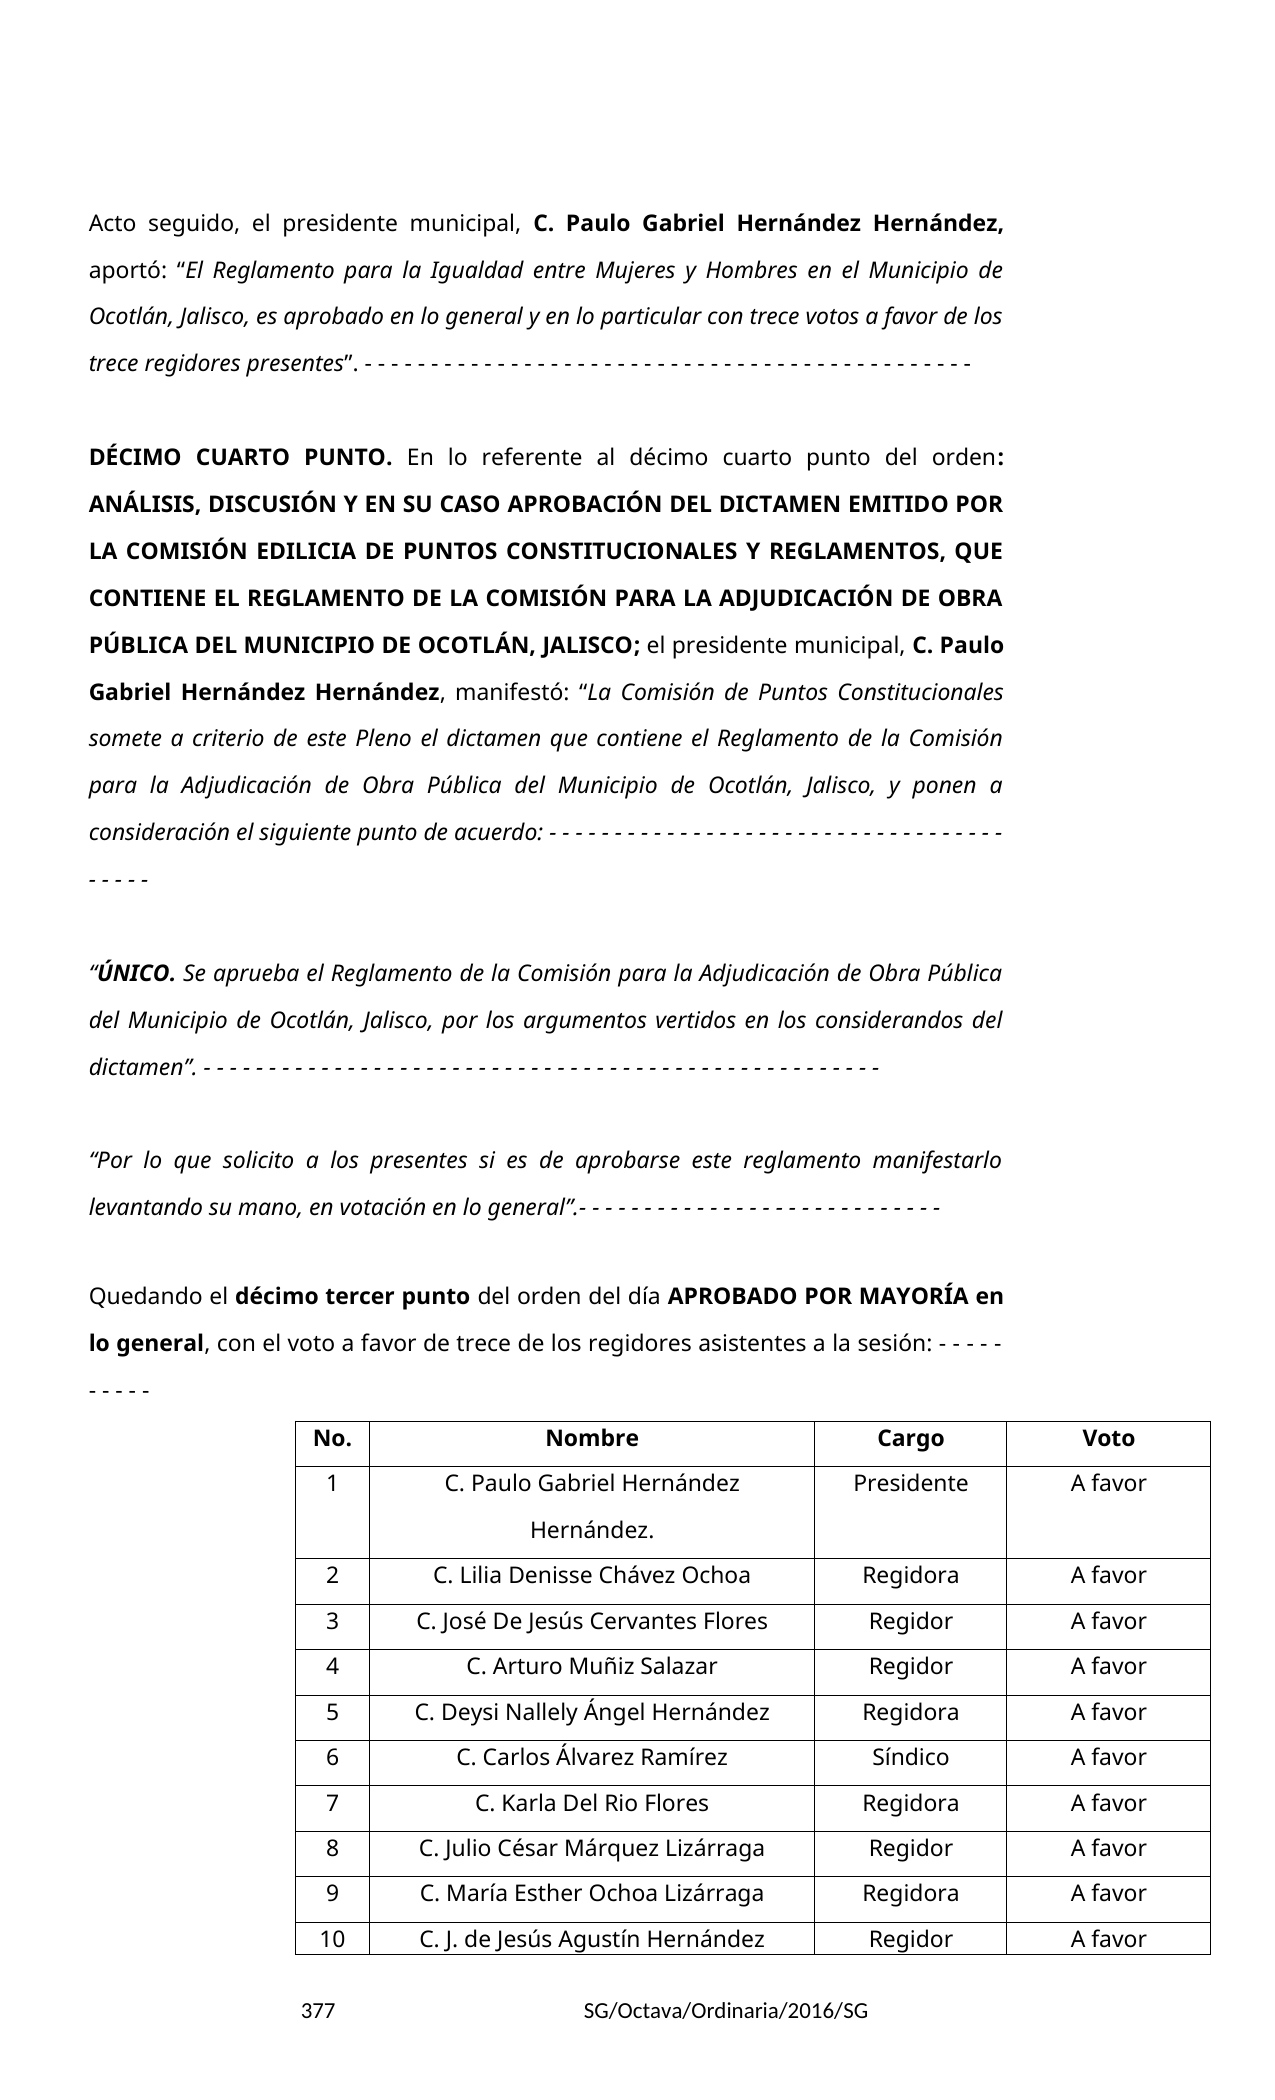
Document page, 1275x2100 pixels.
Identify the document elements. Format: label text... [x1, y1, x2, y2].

table_cell 9 [296, 1877, 369, 1922]
table_cell A favor [1007, 1696, 1210, 1740]
table_cell C. Arturo Muñiz Salazar [370, 1650, 814, 1694]
table_cell C. Lilia Denisse Chávez Ochoa [370, 1559, 814, 1604]
table_cell A favor [1007, 1605, 1210, 1649]
table_cell C. Carlos Álvarez Ramírez [370, 1741, 814, 1785]
table_cell Presidente [815, 1467, 1006, 1558]
table_header No. [296, 1422, 369, 1466]
table_cell C. María Esther Ochoa Lizárraga [370, 1877, 814, 1922]
table_cell Regidor [815, 1650, 1006, 1694]
table_header Nombre [370, 1422, 814, 1466]
table_cell A favor [1007, 1832, 1210, 1876]
table_cell A favor [1007, 1559, 1210, 1604]
text “ÚNICO. Se aprueba el Reglamento de la Comisión para la Adjudicación de Obra Pública del Municipio de Ocotlán, Jalisco, por los argumentos vertidos en los considerandos del dictamen”. - - - - - - - - - - - - - - - - - - - - - - - - - - - - - - - - - - - - - - - - - - - - - - - - - - - - [88, 957, 1004, 1082]
table_cell Regidora [815, 1696, 1006, 1740]
table_cell A favor [1007, 1650, 1210, 1694]
table_cell Regidor [815, 1832, 1006, 1876]
table_cell Regidora [815, 1877, 1006, 1922]
table_cell C. Julio César Márquez Lizárraga [370, 1832, 814, 1876]
text DÉCIMO CUARTO PUNTO. En lo referente al décimo cuarto punto del orden: ANÁLISIS, DISCUSIÓN Y EN SU CASO APROBACIÓN DEL DICTAMEN EMITIDO POR LA COMISIÓN EDILICIA DE PUNTOS CONSTITUCIONALES Y REGLAMENTOS, QUE CONTIENE EL REGLAMENTO DE LA COMISIÓN PARA LA ADJUDICACIÓN DE OBRA PÚBLICA DEL MUNICIPIO DE OCOTLÁN, JALISCO; el presidente municipal, C. Paulo Gabriel Hernández Hernández, manifestó: “La Comisión de Puntos Constitucionales somete a criterio de este Pleno el dictamen que contiene el Reglamento de la Comisión para la Adjudicación de Obra Pública del Municipio de Ocotlán, Jalisco, y ponen a consideración el siguiente punto de acuerdo: - - - - - - - - - - - - - - - - - - - - - - - - - - - - - - - - - - - - - - - - [88, 441, 1004, 894]
text “Por lo que solicito a los presentes si es de aprobarse este reglamento manifestarlo levantando su mano, en votación en lo general”.- - - - - - - - - - - - - - - - - - - - - - - - - - - - [88, 1144, 1004, 1222]
text Quedando el décimo tercer punto del orden del día APROBADO POR MAYORÍA en lo general, con el voto a favor de trece de los regidores asistentes a la sesión: - - - - - - - - - - [88, 1280, 1004, 1405]
table_cell Regidora [815, 1786, 1006, 1831]
table_cell 2 [296, 1559, 369, 1604]
table_cell 5 [296, 1696, 369, 1740]
table_cell 8 [296, 1832, 369, 1876]
table_header Cargo [815, 1422, 1006, 1466]
table_cell A favor [1007, 1741, 1210, 1785]
table_header Voto [1007, 1422, 1210, 1466]
table_cell Regidor [815, 1923, 1006, 1954]
table_cell 1 [296, 1467, 369, 1558]
table_cell A favor [1007, 1786, 1210, 1831]
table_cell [370, 1923, 814, 1954]
table_cell Regidor [815, 1605, 1006, 1649]
table_cell A favor [1007, 1923, 1210, 1954]
table_cell C. Karla Del Rio Flores [370, 1786, 814, 1831]
table_cell 10 [296, 1923, 369, 1954]
table_cell C. Paulo Gabriel Hernández Hernández. [370, 1467, 814, 1558]
table_cell C. José De Jesús Cervantes Flores [370, 1605, 814, 1649]
table_cell Regidora [815, 1559, 1006, 1604]
table_cell 3 [296, 1605, 369, 1649]
table_cell 7 [296, 1786, 369, 1831]
table_cell 4 [296, 1650, 369, 1694]
table_cell C. Deysi Nallely Ángel Hernández [370, 1696, 814, 1740]
table_cell 6 [296, 1741, 369, 1785]
text Acto seguido, el presidente municipal, C. Paulo Gabriel Hernández Hernández, aportó: “El Reglamento para la Igualdad entre Mujeres y Hombres en el Municipio de Ocotlán, Jalisco, es aprobado en lo general y en lo particular con trece votos a favor de los trece regidores presentes”. - - - - - - - - - - - - - - - - - - - - - - - - - - - - - - - - - - - - - - - - - - - - - - [88, 207, 1004, 379]
table_cell A favor [1007, 1467, 1210, 1558]
table_cell Síndico [815, 1741, 1006, 1785]
table_cell A favor [1007, 1877, 1210, 1922]
